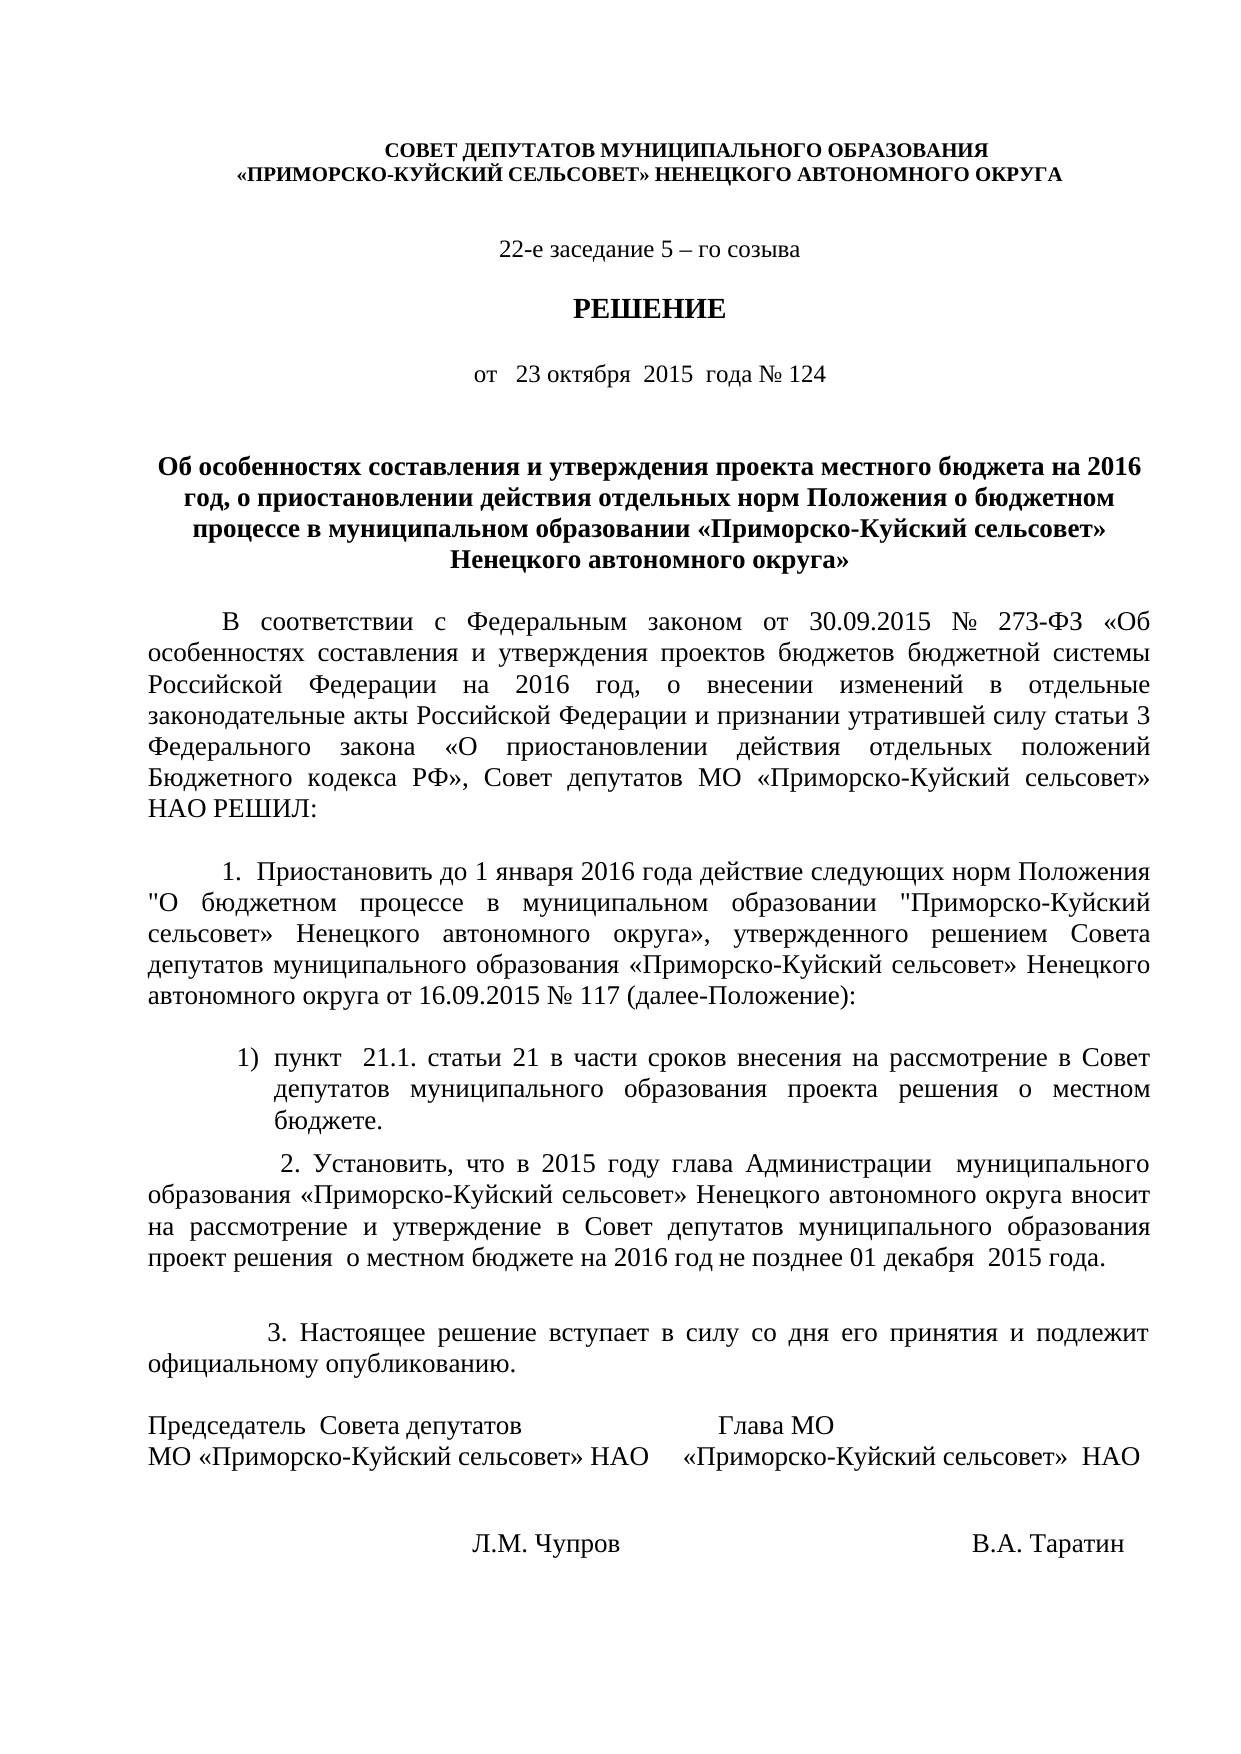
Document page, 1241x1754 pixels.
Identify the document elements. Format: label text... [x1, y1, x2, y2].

list пункт 21.1. статьи 21 в части сроков внесения на рассмотрение в Совет депутатов муниципального образования проекта решения о местном бюджете. [236, 1041, 1152, 1135]
text Л.М. Чупров В.А. Таратин [148, 1527, 1152, 1558]
title РЕШЕНИЕ [148, 292, 1152, 325]
text Председатель Совета депутатов Глава МО [148, 1409, 1152, 1440]
title 22-е заседание 5 – го созыва [148, 234, 1152, 263]
title СОВЕТ ДЕПУТАТОВ МУНИЦИПАЛЬНОГО ОБРАЗОВАНИЯ [148, 138, 1152, 162]
text МО «Приморско-Куйский сельсовет» НАО «Приморско-Куйский сельсовет» НАО [148, 1440, 1152, 1471]
text 2. Установить, что в 2015 году глава Администрации муниципального образования «Приморско-Куйский сельсовет» Ненецкого автономного округа вносит на рассмотрение и утверждение в Совет депутатов муниципального образования проект решения о местном бюджете на 2016 год не позднее 01 декабря 2015 года. [148, 1147, 1152, 1272]
text Об особенностях составления и утверждения проекта местного бюджета на 2016 год, о приостановлении действия отдельных норм Положения о бюджетном процессе в муниципальном образовании «Приморско-Куйский сельсовет» Ненецкого автономного округа» [148, 450, 1152, 574]
title «ПРИМОРСКО-КУЙСКИЙ СЕЛЬСОВЕТ» НЕНЕЦКОГО АВТОНОМНОГО ОКРУГА [148, 162, 1152, 186]
title от 23 октября 2015 года № 124 [148, 359, 1152, 387]
text 1. Приостановить до 1 января 2016 года действие следующих норм Положения "О бюджетном процессе в муниципальном образовании "Приморско-Куйский сельсовет» Ненецкого автономного округа», утвержденного решением Совета депутатов муниципального образования «Приморско-Куйский сельсовет» Ненецкого автономного округа от 16.09.2015 № 117 (далее-Положение): [148, 854, 1152, 1010]
text В соответствии с Федеральным законом от 30.09.2015 № 273-ФЗ «Об особенностях составления и утверждения проектов бюджетов бюджетной системы Российской Федерации на 2016 год, о внесении изменений в отдельные законодательные акты Российской Федерации и признании утратившей силу статьи 3 Федерального закона «О приостановлении действия отдельных положений Бюджетного кодекса РФ», Совет депутатов МО «Приморско-Куйский сельсовет» НАО РЕШИЛ: [148, 605, 1152, 823]
text 3. Настоящее решение вступает в силу со дня его принятия и подлежит официальному опубликованию. [148, 1316, 1152, 1378]
